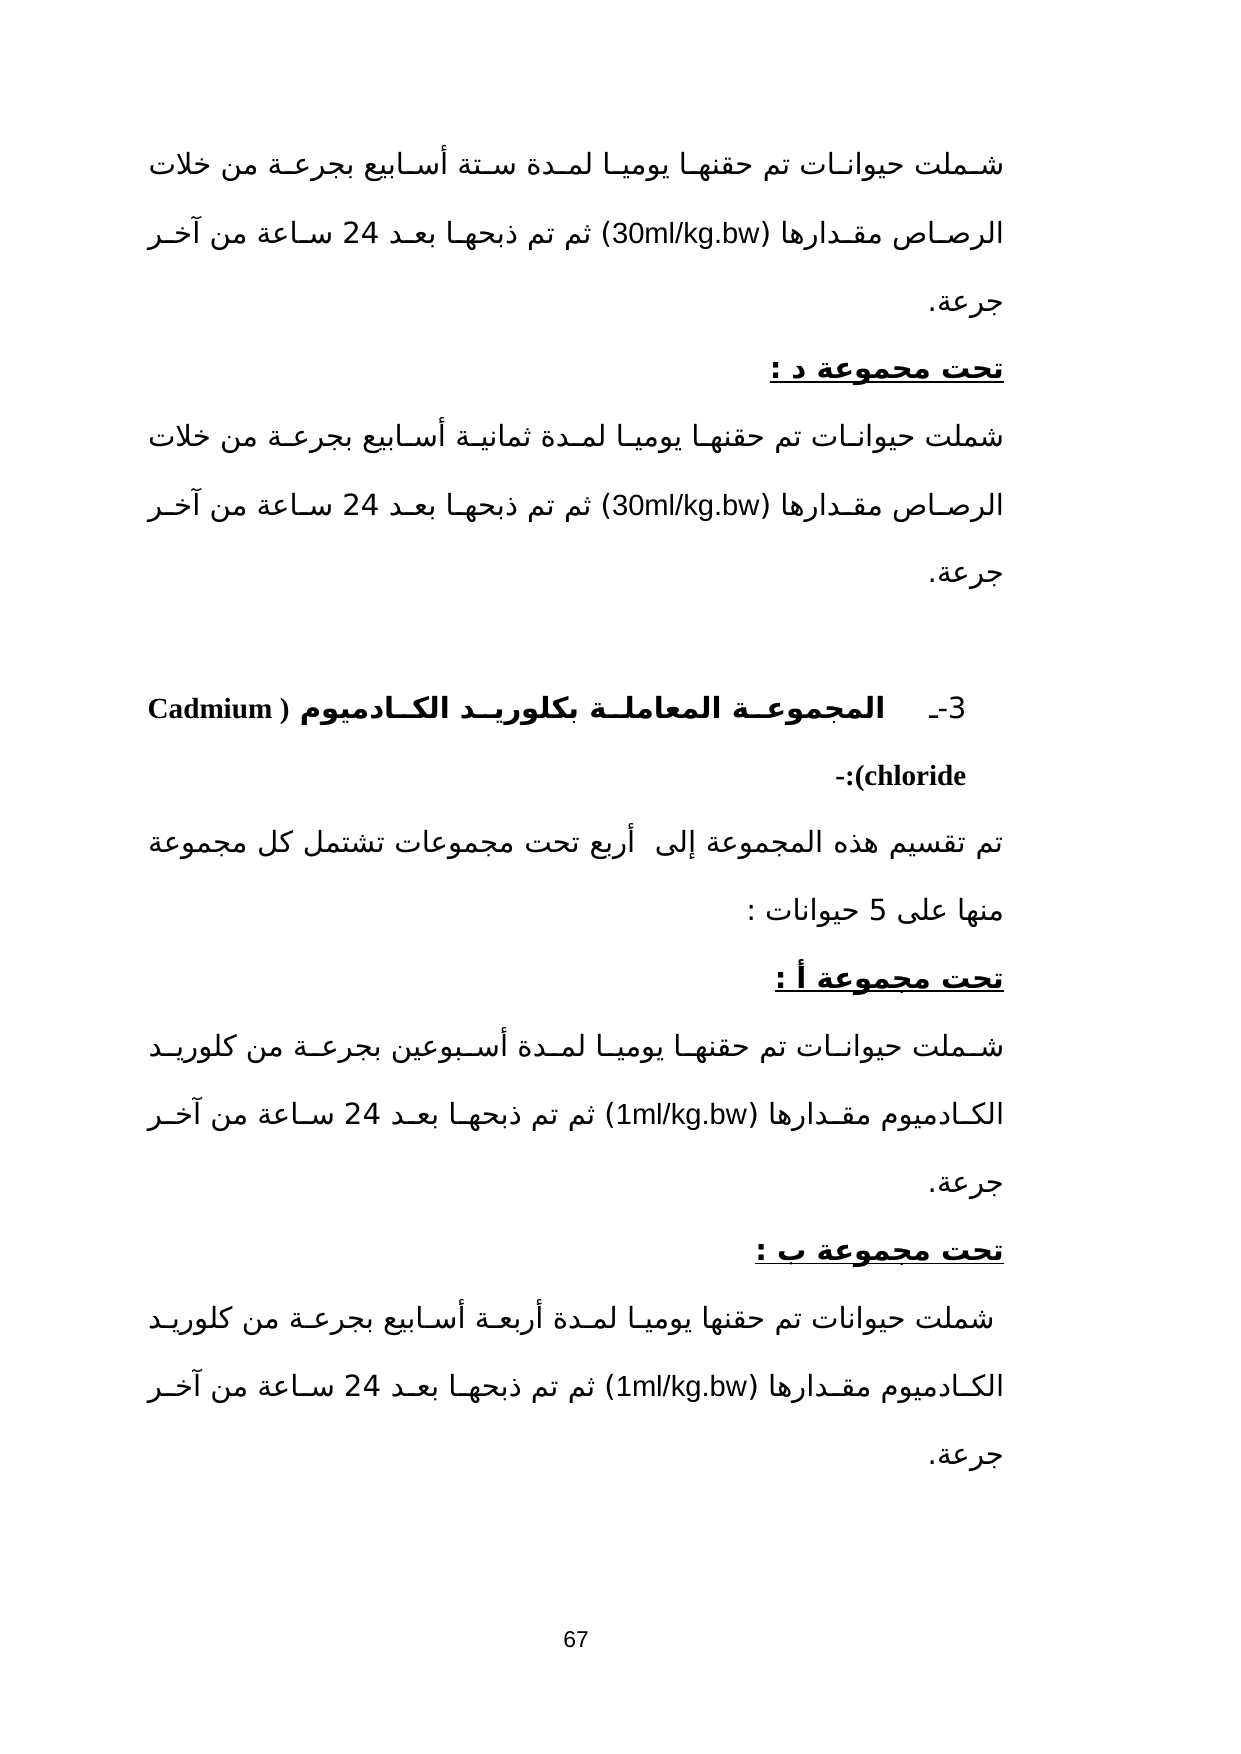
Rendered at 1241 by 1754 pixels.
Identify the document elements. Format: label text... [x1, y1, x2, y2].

text شملت حيوانات تم حقنها يوميا لمدة ثمانية أسابيع بجرعة من خلات الرصاص مقدارها (30ml/kg.bw) ثم تم ذبحها بعد 24 ساعة من آخر جرعة. [148, 420, 1004, 590]
text شملت حيوانات تم حقنها يوميا لمدة ستة أسابيع بجرعة من خلات الرصاص مقدارها (30ml/kg.bw) ثم تم ذبحها بعد 24 ساعة من آخر جرعة. [148, 148, 1004, 318]
text تحت مجموعة د : [148, 352, 1004, 386]
text شملت حيوانات تم حقنها يوميا لمدة أسبوعين بجرعة من كلوريد الكادميوم مقدارها (1ml/kg.bw) ثم تم ذبحها بعد 24 ساعة من آخر جرعة. [148, 1029, 1004, 1199]
text 3- المجموعة المعاملة بكلوريد الكادميوم ( Cadmium chloride):- [148, 691, 966, 792]
text تحت مجموعة ب : [148, 1233, 1004, 1267]
text تحت مجموعة أ : [148, 961, 1004, 995]
text تم تقسيم هذه المجموعة إلى أربع تحت مجموعات تشتمل كل مجموعة منها على 5 حيوانات : [148, 826, 1004, 927]
text شملت حيوانات تم حقنها يوميا لمدة أربعة أسابيع بجرعة من كلوريد الكادميوم مقدارها (1ml/kg.bw) ثم تم ذبحها بعد 24 ساعة من آخر جرعة. [148, 1301, 1004, 1471]
